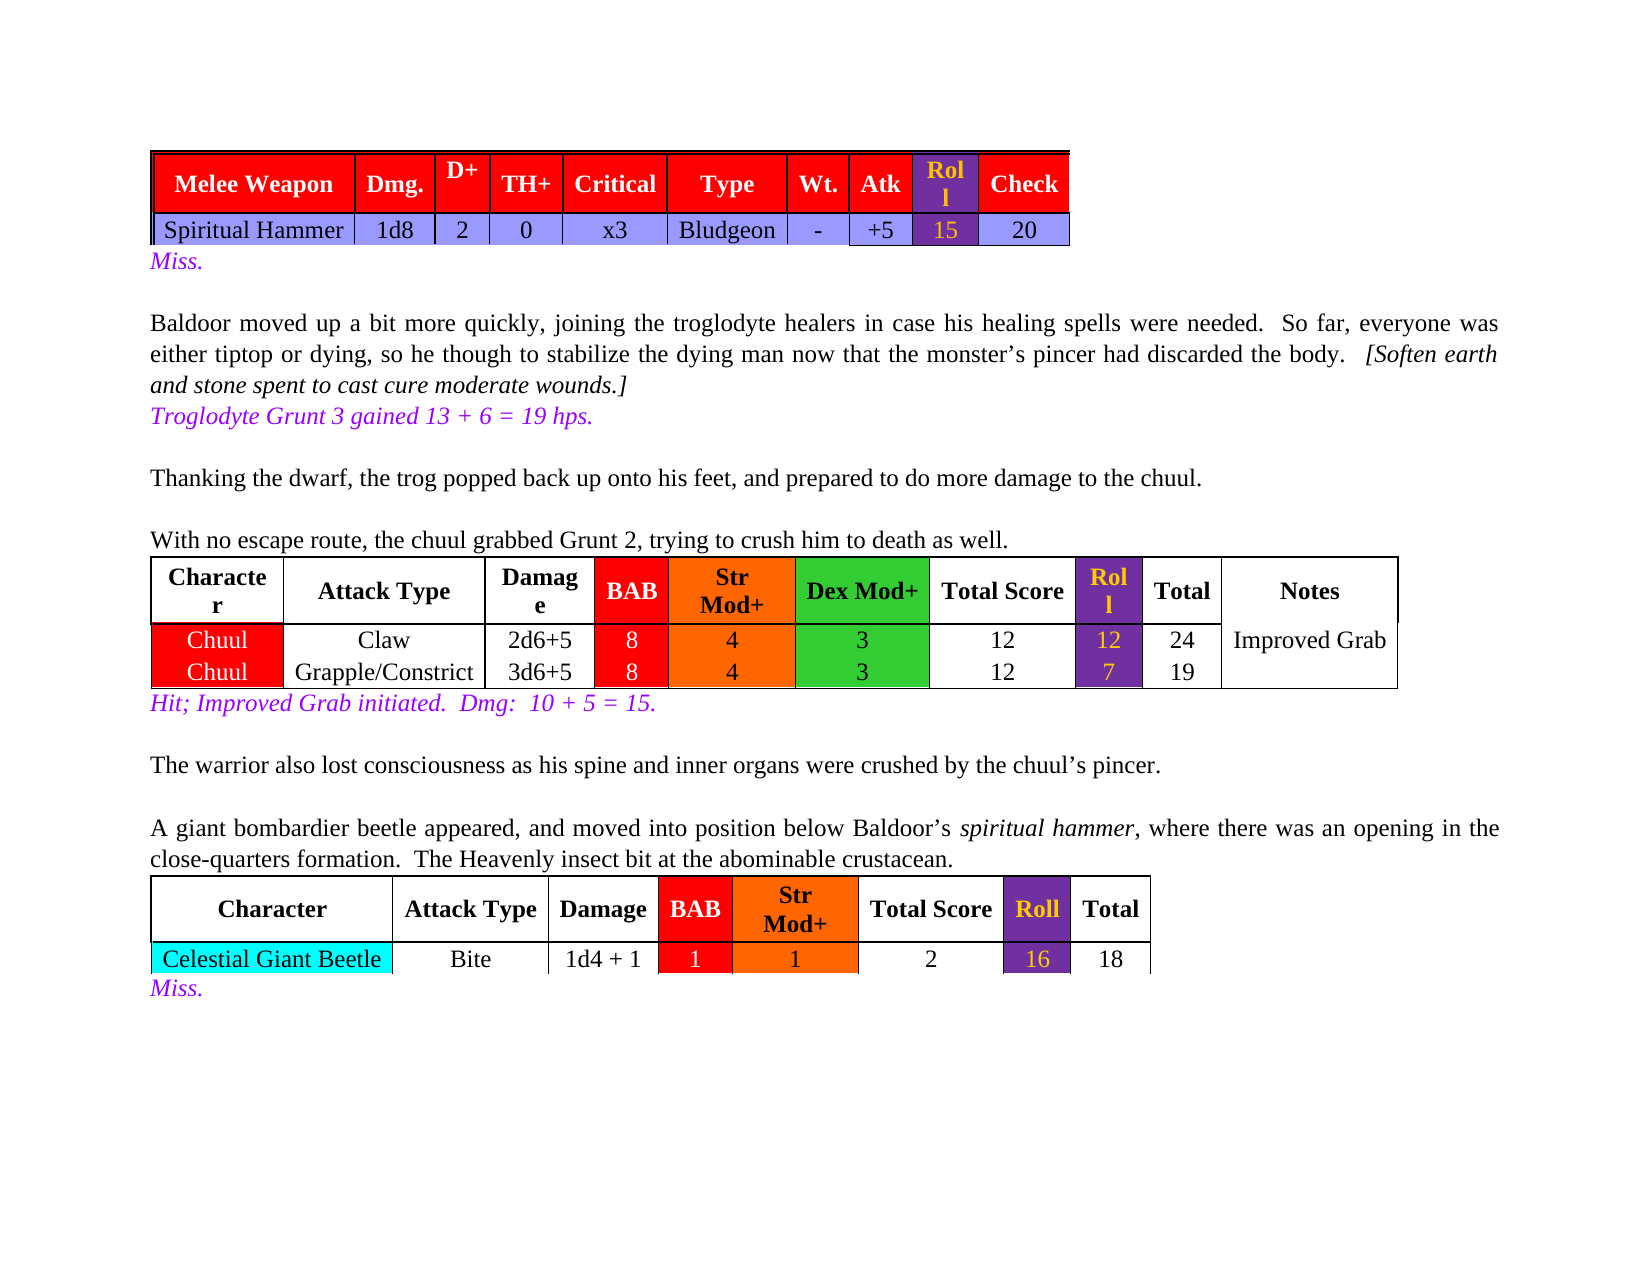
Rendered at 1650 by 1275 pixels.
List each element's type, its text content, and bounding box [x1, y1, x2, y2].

text The warrior also lost consciousness as his spine and inner organs were crushed by the chuul’s pincer. [150, 751, 1500, 779]
table_cell 2 [435, 214, 490, 245]
text A giant bombardier beetle appeared, and moved into position below Baldoor’s spiritual hammer, where there was an opening in the close-quarters formation. The Heavenly insect bit at the abominable crustacean. [150, 813, 1500, 872]
table_header Roll [1004, 877, 1070, 941]
table_cell 8 [595, 655, 668, 687]
table_header Damage [486, 558, 594, 622]
table_cell Celestial Giant Beetle [152, 942, 392, 973]
table_cell 12 [930, 625, 1075, 655]
table_header Attack Type [393, 877, 548, 941]
table_cell 4 [669, 625, 795, 655]
table_header Dmg. [356, 155, 434, 212]
table_cell 18 [1071, 943, 1150, 973]
table_header BAB [595, 558, 668, 622]
table_cell +5 [850, 214, 912, 245]
table_cell 8 [595, 625, 668, 655]
table_cell - [787, 214, 849, 245]
table_cell 1 [659, 943, 732, 973]
table_cell 3d6+5 [486, 655, 594, 687]
table_header Type [668, 155, 786, 212]
table_header Attack Type [284, 558, 484, 622]
table_header Character [152, 558, 283, 622]
text Troglodyte Grunt 3 gained 13 + 6 = 19 hps. [150, 401, 1500, 430]
table_cell 0 [490, 214, 563, 245]
table_cell x3 [563, 214, 667, 245]
table_cell Grapple/Constrict [284, 655, 484, 687]
table_header Dex Mod+ [796, 558, 929, 622]
table_header Melee Weapon [155, 155, 354, 212]
table_cell 4 [669, 655, 795, 687]
table_header Critical [564, 155, 666, 212]
table_cell 3 [796, 625, 929, 655]
table_header BAB [659, 877, 732, 941]
table_cell 1d4 + 1 [549, 943, 658, 973]
text Hit; Improved Grab initiated. Dmg: 10 + 5 = 15. [150, 688, 1500, 717]
table_cell Bludgeon [667, 214, 787, 245]
text Thanking the dwarf, the trog popped back up onto his feet, and prepared to do more damage to the chuul. [150, 463, 1500, 492]
table_cell [1222, 655, 1397, 687]
table_cell 20 [979, 214, 1069, 245]
table_header Total Score [930, 558, 1075, 622]
table_header Total Score [859, 877, 1003, 941]
table_cell Spiritual Hammer [155, 214, 355, 245]
text Miss. [150, 246, 1500, 274]
table_cell Chuul [152, 624, 283, 655]
table_cell 12 [1076, 625, 1142, 655]
table_cell 15 [913, 214, 978, 245]
table_cell 24 [1143, 625, 1221, 655]
table_header Total [1071, 877, 1150, 941]
table_header D+ [436, 155, 489, 212]
table_header Check [979, 155, 1069, 212]
text Baldoor moved up a bit more quickly, joining the troglodyte healers in case his healing spells were needed. So far, everyone was either tiptop or dying, so he though to stabilize the dying man now that the monster’s pincer had discarded the body. [Soften earth and stone spent to cast cure moderate wounds.] [150, 308, 1500, 399]
table_cell 1d8 [355, 214, 435, 245]
table_cell Improved Grab [1222, 622, 1397, 655]
table_cell Bite [393, 943, 548, 973]
table_header Str Mod+ [669, 558, 795, 622]
table_header Wt. [788, 155, 848, 212]
table_cell 19 [1143, 655, 1221, 687]
table_cell 2d6+5 [486, 625, 594, 655]
table_header Damage [549, 877, 658, 941]
text Miss. [150, 973, 1500, 1002]
table_header Atk [850, 155, 912, 212]
text With no escape route, the chuul grabbed Grunt 2, trying to crush him to death as well. [150, 525, 1500, 554]
table_header Total [1143, 558, 1221, 622]
table_cell 2 [859, 943, 1003, 973]
table_cell 1 [733, 943, 858, 973]
table_cell 12 [930, 655, 1075, 687]
table_cell Claw [284, 625, 484, 655]
table_header Str Mod+ [733, 877, 858, 941]
table_header Roll [1076, 558, 1142, 622]
table_header Character [152, 877, 392, 941]
table_cell 7 [1076, 655, 1142, 687]
table_cell 3 [796, 655, 929, 687]
table_header Notes [1222, 558, 1397, 622]
table_header Roll [913, 155, 978, 212]
table_cell Chuul [152, 655, 283, 687]
table_header TH+ [491, 155, 562, 212]
table_cell 16 [1004, 943, 1070, 973]
